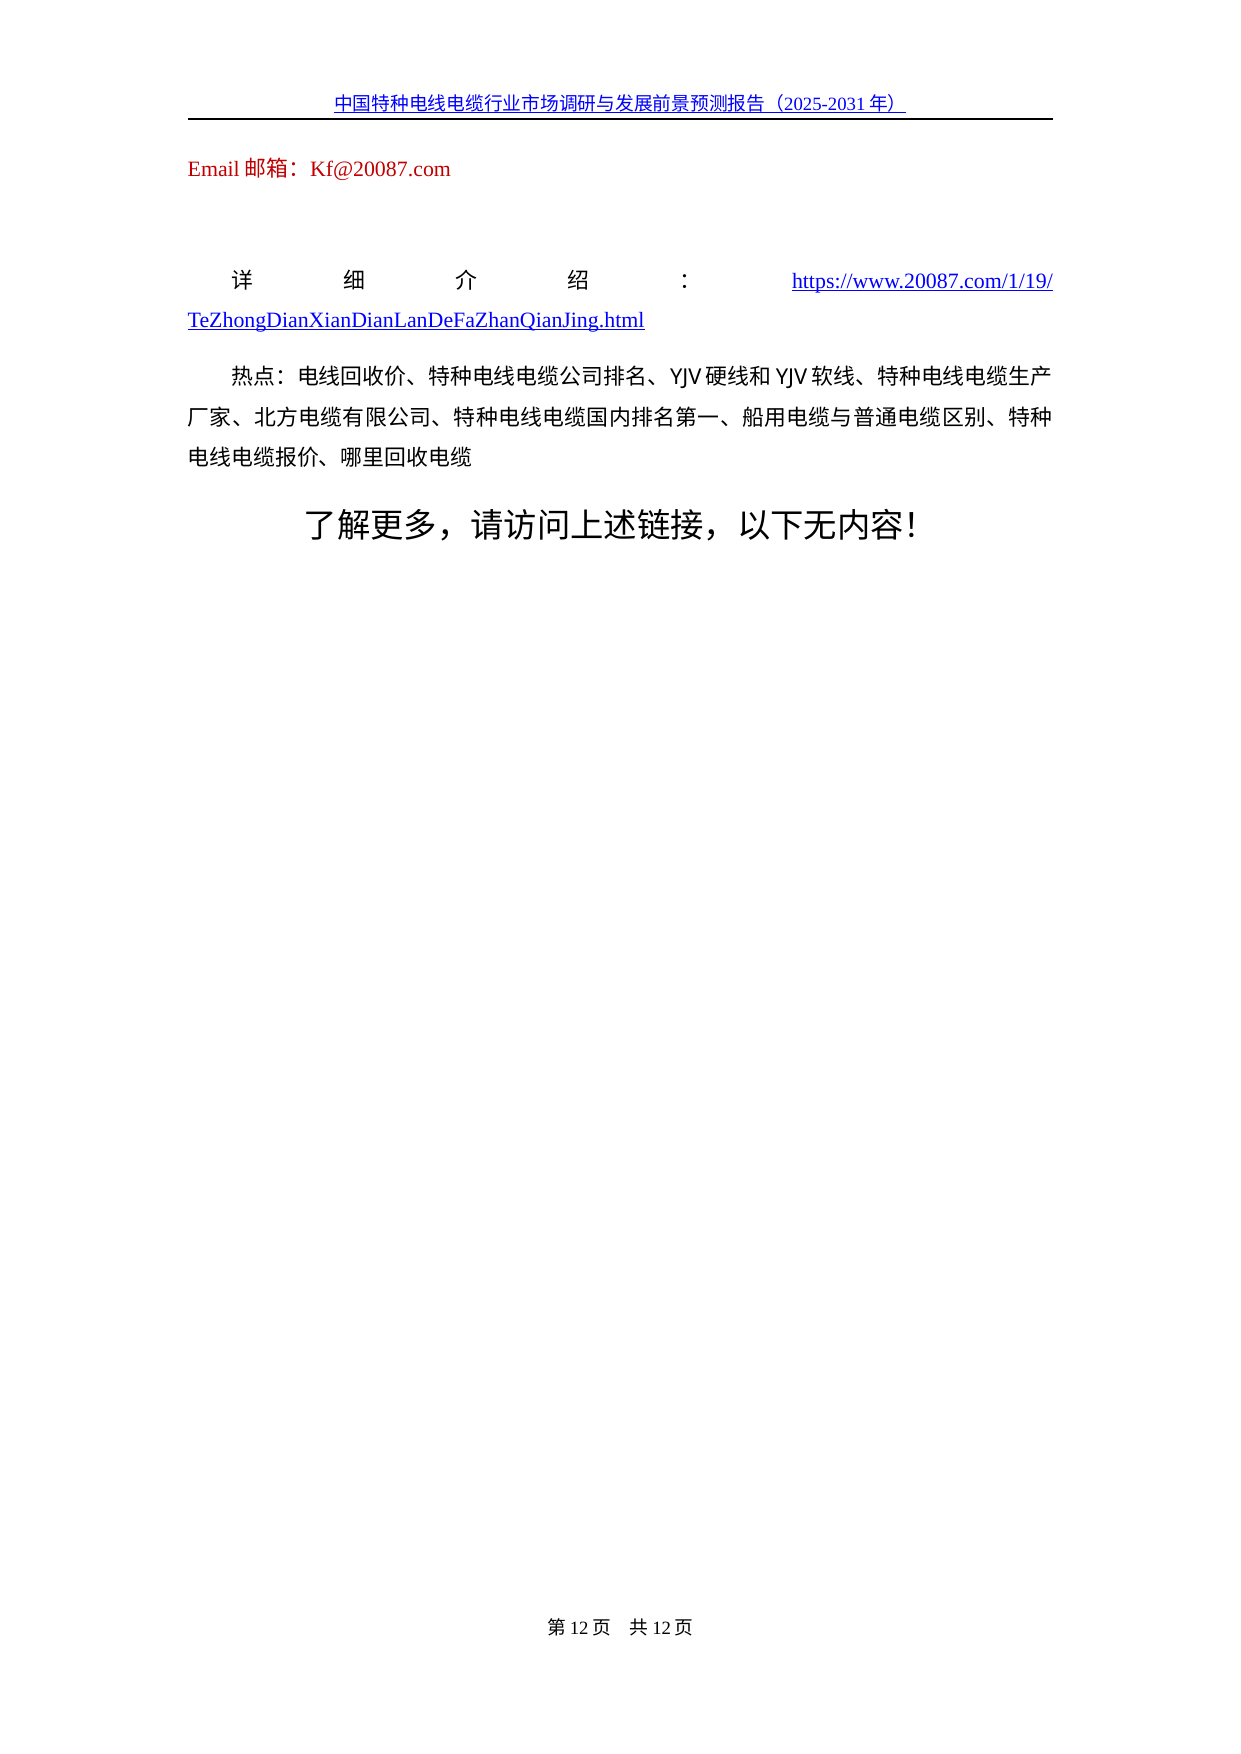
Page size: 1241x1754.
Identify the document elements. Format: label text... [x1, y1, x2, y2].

text 详细介绍：https://www.20087.com/1/19/TeZhongDianXianDianLanDeFaZhanQianJing.html [187, 263, 1053, 336]
text 热点：电线回收价、特种电线电缆公司排名、YJV硬线和YJV软线、特种电线电缆生产厂家、北方电缆有限公司、特种电线电缆国内排名第一、船用电缆与普通电缆区别、特种电线电缆报价、哪里回收电缆 [187, 359, 1053, 472]
text Email邮箱：Kf@20087.com [187, 150, 1053, 183]
title 了解更多，请访问上述链接，以下无内容！ [187, 490, 1053, 555]
